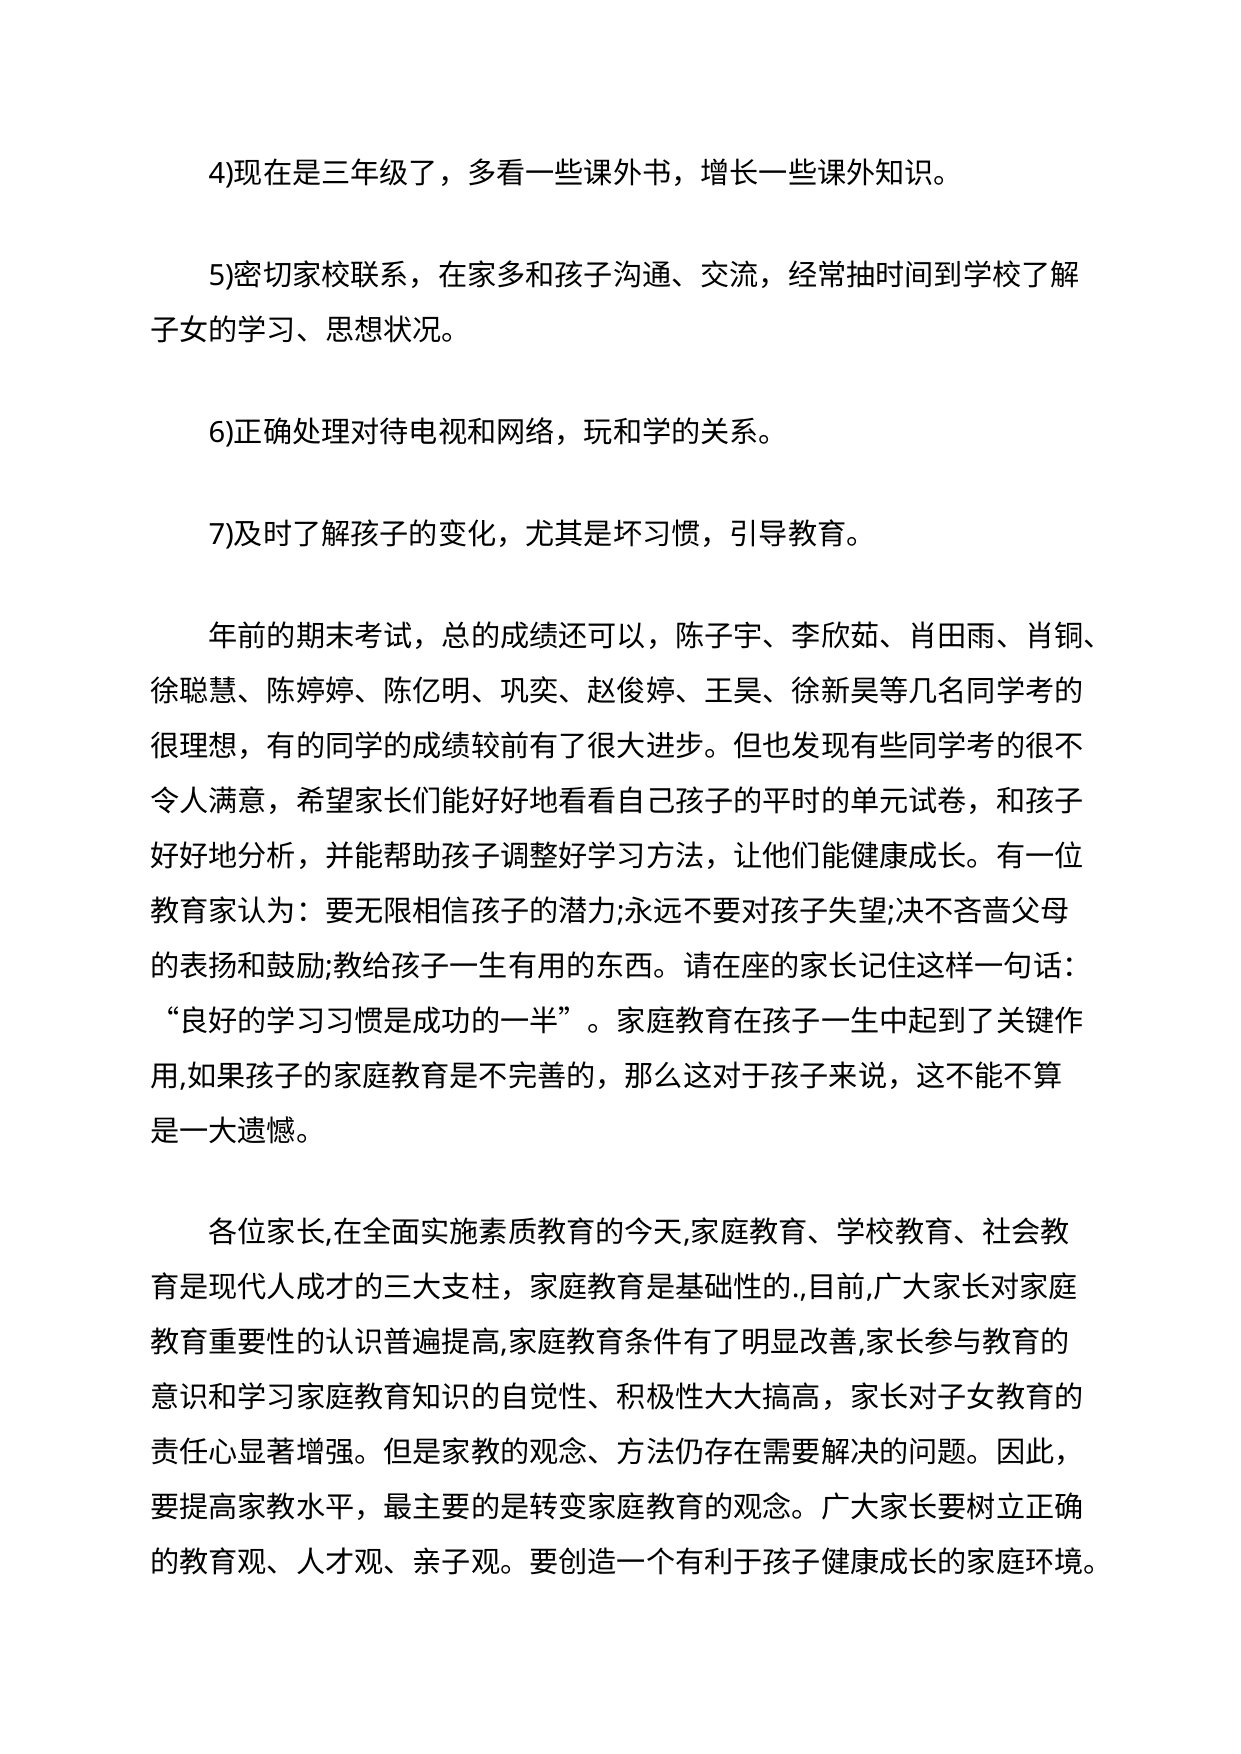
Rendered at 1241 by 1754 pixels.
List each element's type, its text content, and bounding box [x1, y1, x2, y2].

text 7)及时了解孩子的变化，尤其是坏习惯，引导教育。 [150, 511, 1090, 553]
text 4)现在是三年级了，多看一些课外书，增长一些课外知识。 [150, 150, 1090, 192]
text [150, 1209, 1090, 1581]
text 5)密切家校联系，在家多和孩子沟通、交流，经常抽时间到学校了解子女的学习、思想状况。 [150, 252, 1090, 349]
text 6)正确处理对待电视和网络，玩和学的关系。 [150, 409, 1090, 451]
text 年前的期末考试，总的成绩还可以，陈子宇、李欣茹、肖田雨、肖铜、徐聪慧、陈婷婷、陈亿明、巩奕、赵俊婷、王昊、徐新昊等几名同学考的很理想，有的同学的成绩较前有了很大进步。但也发现有些同学考的很不令人满意，希望家长们能好好地看看自己孩子的平时的单元试卷，和孩子好好地分析，并能帮助孩子调整好学习方法，让他们能健康成长。有一位教育家认为：要无限相信孩子的潜力;永远不要对孩子失望;决不吝啬父母的表扬和鼓励;教给孩子一生有用的东西。请在座的家长记住这样一句话：“良好的学习习惯是成功的一半”。家庭教育在孩子一生中起到了关键作用,如果孩子的家庭教育是不完善的，那么这对于孩子来说，这不能不算是一大遗憾。 [150, 613, 1090, 1149]
